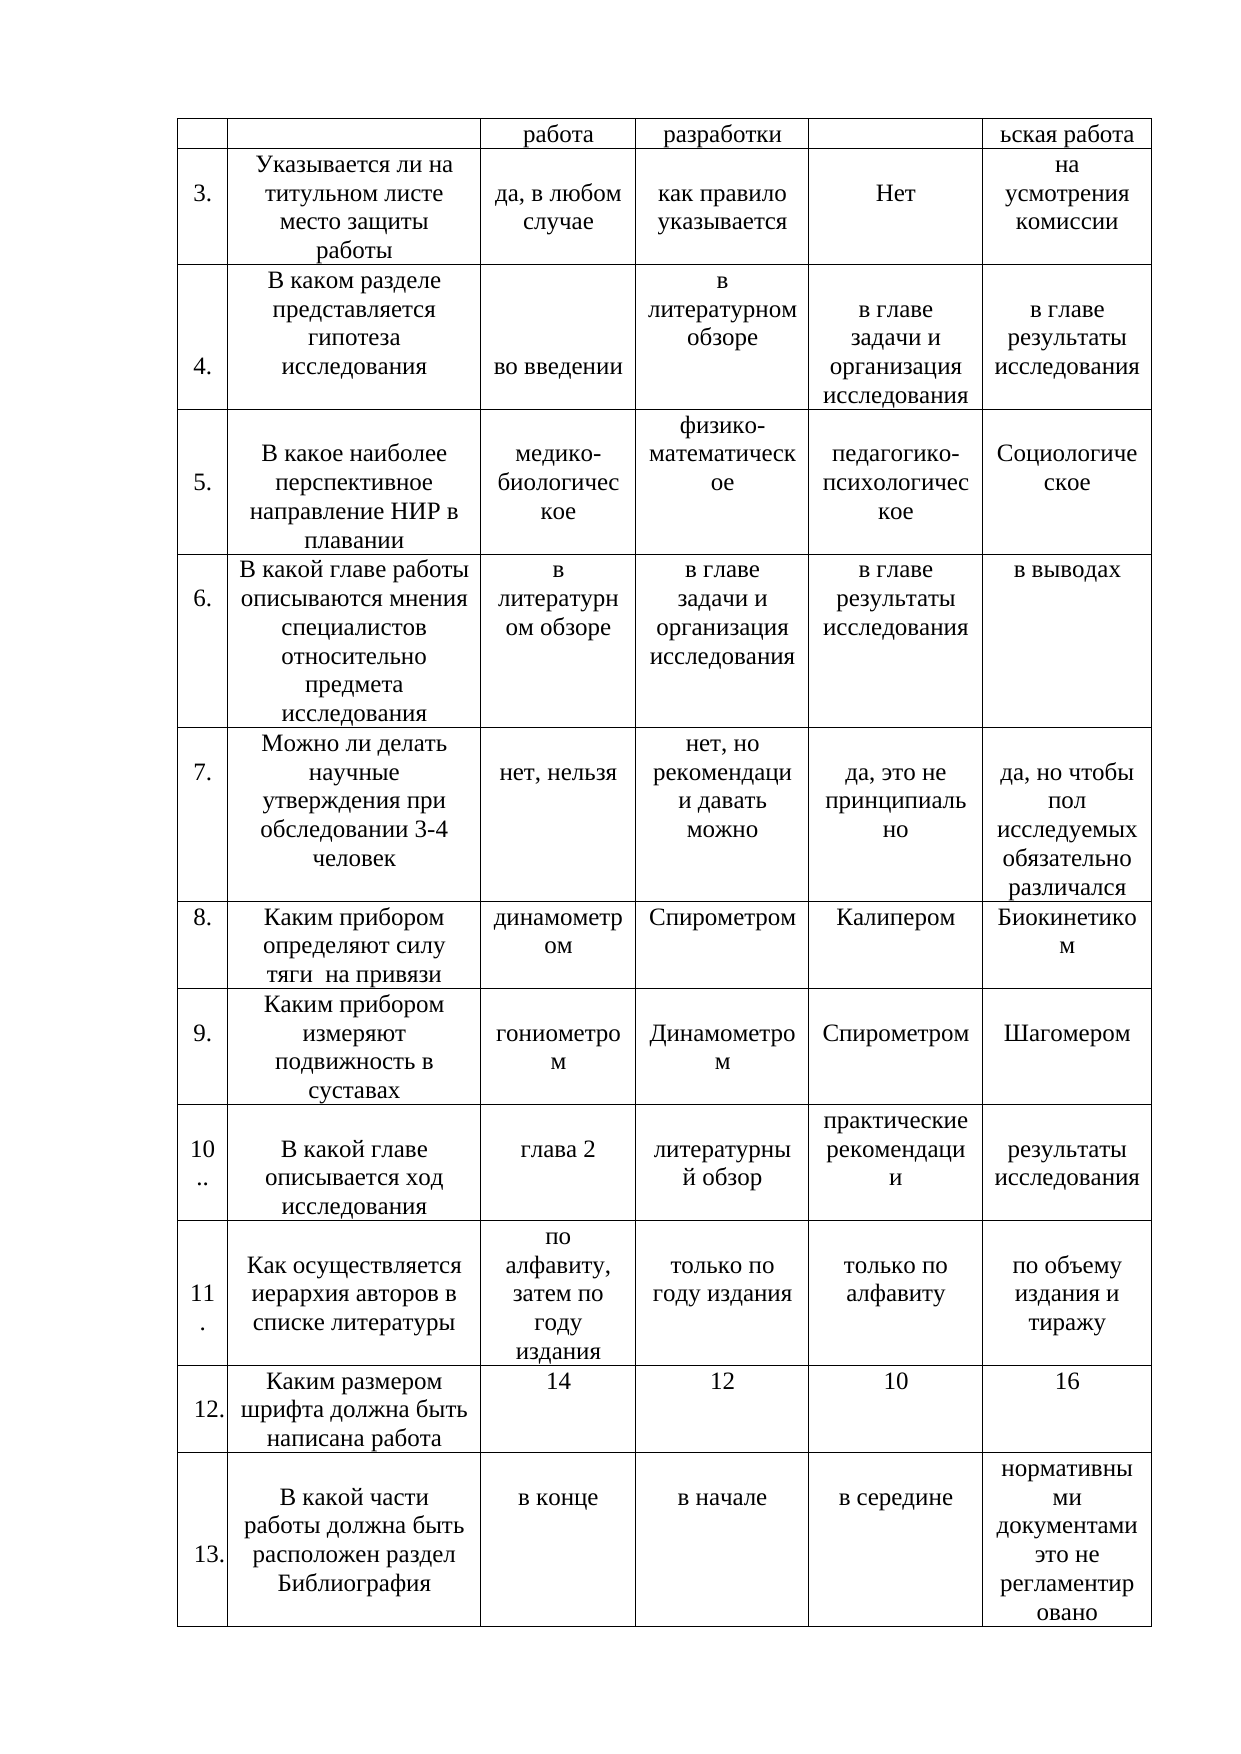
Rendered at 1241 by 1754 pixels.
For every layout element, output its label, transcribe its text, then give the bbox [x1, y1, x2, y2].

table_cell Шагомером [983, 989, 1151, 1104]
table_cell 7. [178, 728, 227, 901]
table_cell Можно ли делать научные утверждения при обследовании 3-4 человек [228, 728, 480, 901]
table_cell нет, но рекомендации давать можно [636, 728, 808, 901]
table_cell на усмотрения комиссии [983, 149, 1151, 264]
table_cell В какой главе работы описываются мнения специалистов относительно предмета исследования [228, 555, 480, 727]
table_cell как правило указывается [636, 149, 808, 264]
table_cell только по алфавиту [809, 1221, 982, 1365]
table_cell да, это не принципиально [809, 728, 982, 901]
table_cell педагогико-психологическое [809, 410, 982, 553]
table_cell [983, 119, 1151, 148]
table_cell 2. [178, 119, 227, 148]
table_cell 3. [178, 149, 227, 264]
table_cell в главе результаты исследования [809, 555, 982, 727]
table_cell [481, 119, 635, 148]
table_cell 12. [178, 1366, 227, 1452]
table_cell Как осуществляется иерархия авторов в списке литературы [228, 1221, 480, 1365]
table_cell практические рекомендации [809, 1105, 982, 1220]
table_cell 12 [636, 1366, 808, 1452]
table_cell нет, нельзя [481, 728, 635, 901]
table_cell 13. [178, 1453, 227, 1626]
table_cell 8. [178, 902, 227, 988]
table_cell в начале [636, 1453, 808, 1626]
table_cell Социологическое [983, 410, 1151, 553]
table_cell Спирометром [809, 989, 982, 1104]
table_cell 5. [178, 410, 227, 553]
table_cell 14 [481, 1366, 635, 1452]
table_cell 9. [178, 989, 227, 1104]
table_cell В каком разделе представляется гипотеза исследования [228, 265, 480, 409]
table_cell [228, 119, 480, 148]
table_cell 10 [809, 1366, 982, 1452]
table_cell да, в любом случае [481, 149, 635, 264]
table_cell 6. [178, 555, 227, 727]
table_cell в главе задачи и организация исследования [636, 555, 808, 727]
table_cell Биокинетиком [983, 902, 1151, 988]
table_cell 11. [178, 1221, 227, 1365]
table_cell в конце [481, 1453, 635, 1626]
table_cell нормативными документами это не регламентировано [983, 1453, 1151, 1626]
table_cell В какой главе описывается ход исследования [228, 1105, 480, 1220]
table_cell 10.. [178, 1105, 227, 1220]
table_cell во введении [481, 265, 635, 409]
table_cell гониометром [481, 989, 635, 1104]
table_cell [636, 119, 808, 148]
table_cell Каким прибором измеряют подвижность в суставах [228, 989, 480, 1104]
table_cell по объему издания и тиражу [983, 1221, 1151, 1365]
table_cell только по году издания [636, 1221, 808, 1365]
table_cell Каким прибором определяют силу тяги на привязи [228, 902, 480, 988]
table_cell Нет [809, 149, 982, 264]
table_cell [809, 119, 982, 148]
table_cell Каким размером шрифта должна быть написана работа [228, 1366, 480, 1452]
table_cell физико-математическое [636, 410, 808, 553]
table_cell Указывается ли на титульном листе место защиты работы [228, 149, 480, 264]
table_cell по алфавиту, затем по году издания [481, 1221, 635, 1365]
table_cell 4. [178, 265, 227, 409]
table_cell Спирометром [636, 902, 808, 988]
table_cell в литературном обзоре [636, 265, 808, 409]
table_cell Динамометром [636, 989, 808, 1104]
table_cell результаты исследования [983, 1105, 1151, 1220]
table_cell 16 [983, 1366, 1151, 1452]
table_cell динамометром [481, 902, 635, 988]
table_cell в середине [809, 1453, 982, 1626]
table_cell литературный обзор [636, 1105, 808, 1220]
table_cell в главе задачи и организация исследования [809, 265, 982, 409]
table_cell глава 2 [481, 1105, 635, 1220]
table_cell в выводах [983, 555, 1151, 727]
table_cell Калипером [809, 902, 982, 988]
table_cell да, но чтобы пол исследуемых обязательно различался [983, 728, 1151, 901]
table_cell в литературном обзоре [481, 555, 635, 727]
table_cell в главе результаты исследования [983, 265, 1151, 409]
table_cell В какой части работы должна быть расположен раздел Библиография [228, 1453, 480, 1626]
table_cell В какое наиболее перспективное направление НИР в плавании [228, 410, 480, 553]
table_cell медико-биологическое [481, 410, 635, 553]
